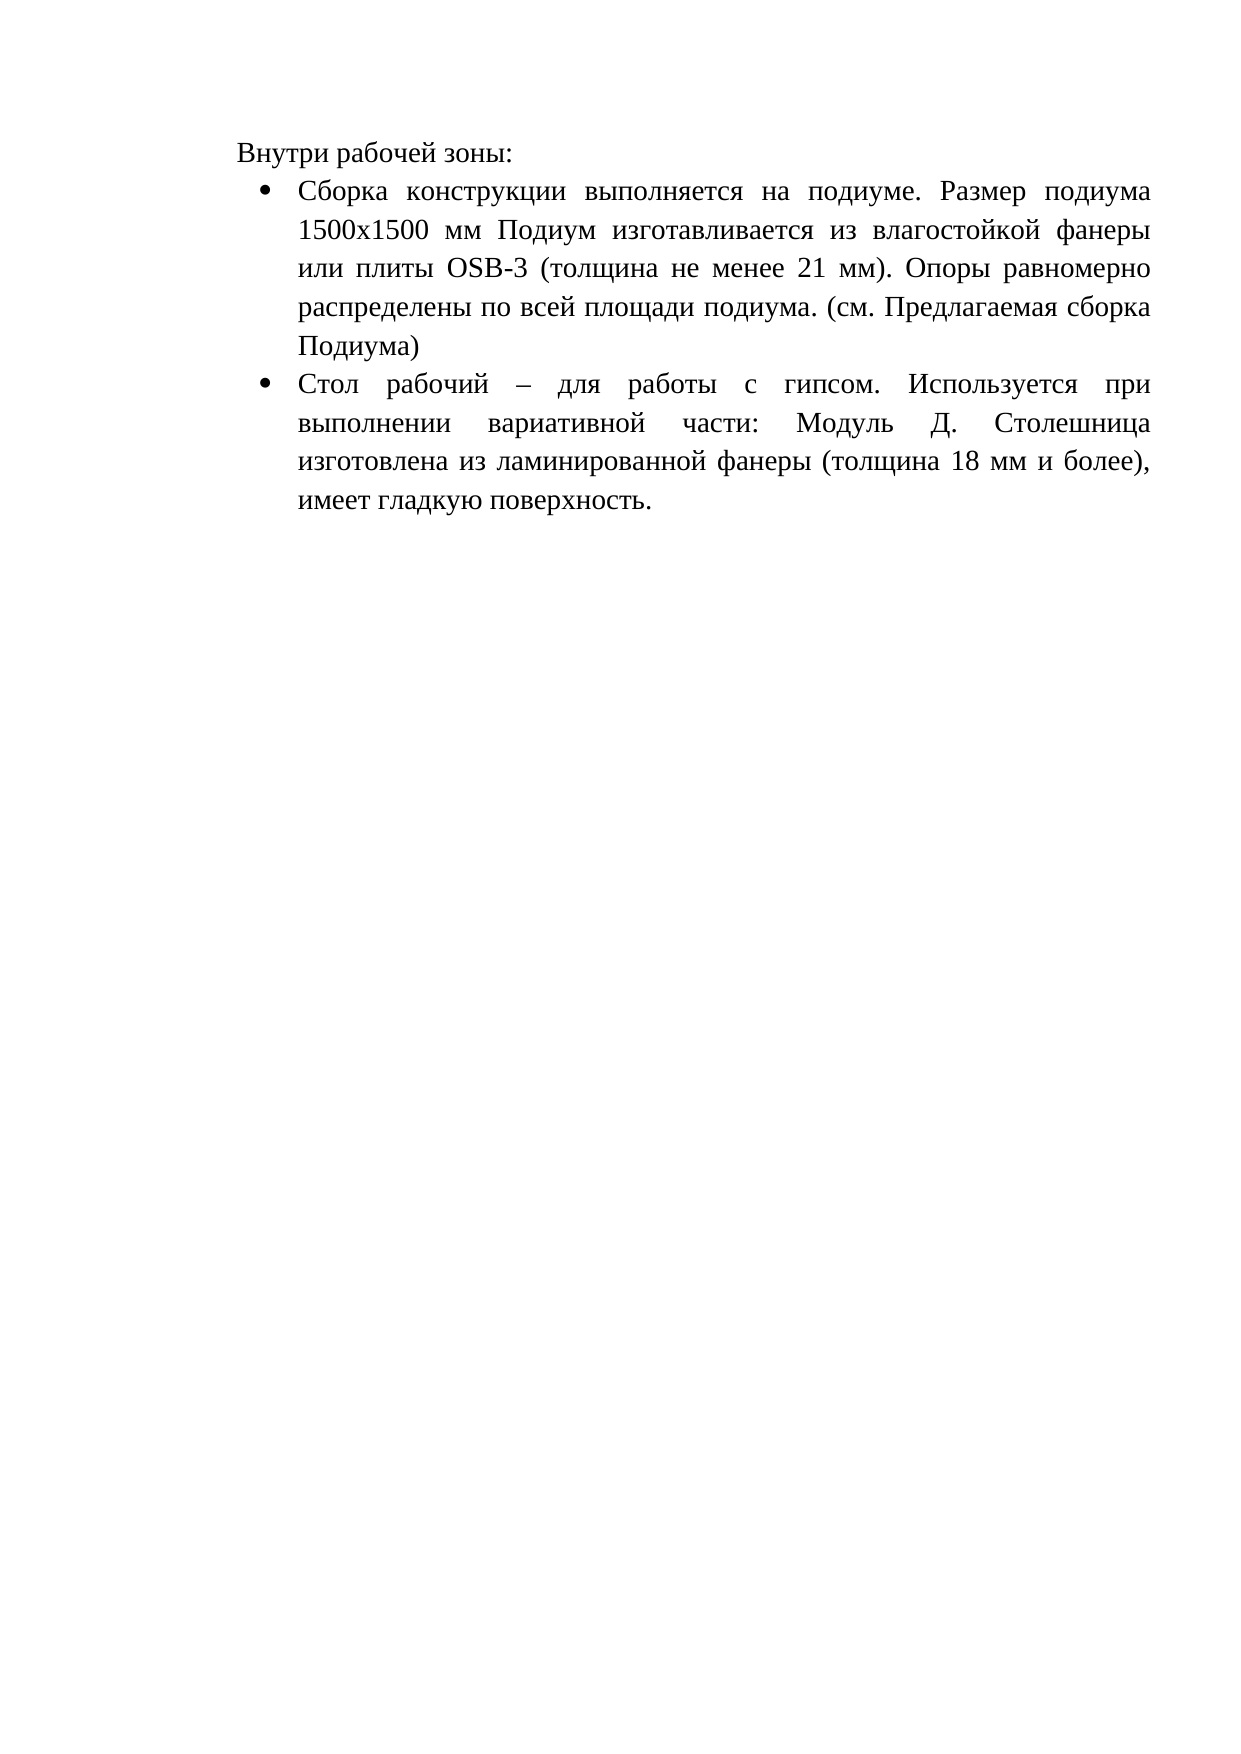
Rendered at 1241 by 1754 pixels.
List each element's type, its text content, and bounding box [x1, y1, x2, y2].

list Стол рабочий – для работы с гипсом. Используется при выполнении вариативной части: Модуль Д. Столешница изготовлена из ламинированной фанеры (толщина 18 мм и более), имеет гладкую поверхность. [260, 366, 1152, 516]
list Сборка конструкции выполняется на подиуме. Размер подиума 1500х1500 мм Подиум изготавливается из влагостойкой фанеры или плиты OSB-3 (толщина не менее 21 мм). Опоры равномерно распределены по всей площади подиума. (см. Предлагаемая сборка Подиума) [260, 173, 1152, 361]
text Внутри рабочей зоны: [148, 135, 1152, 168]
